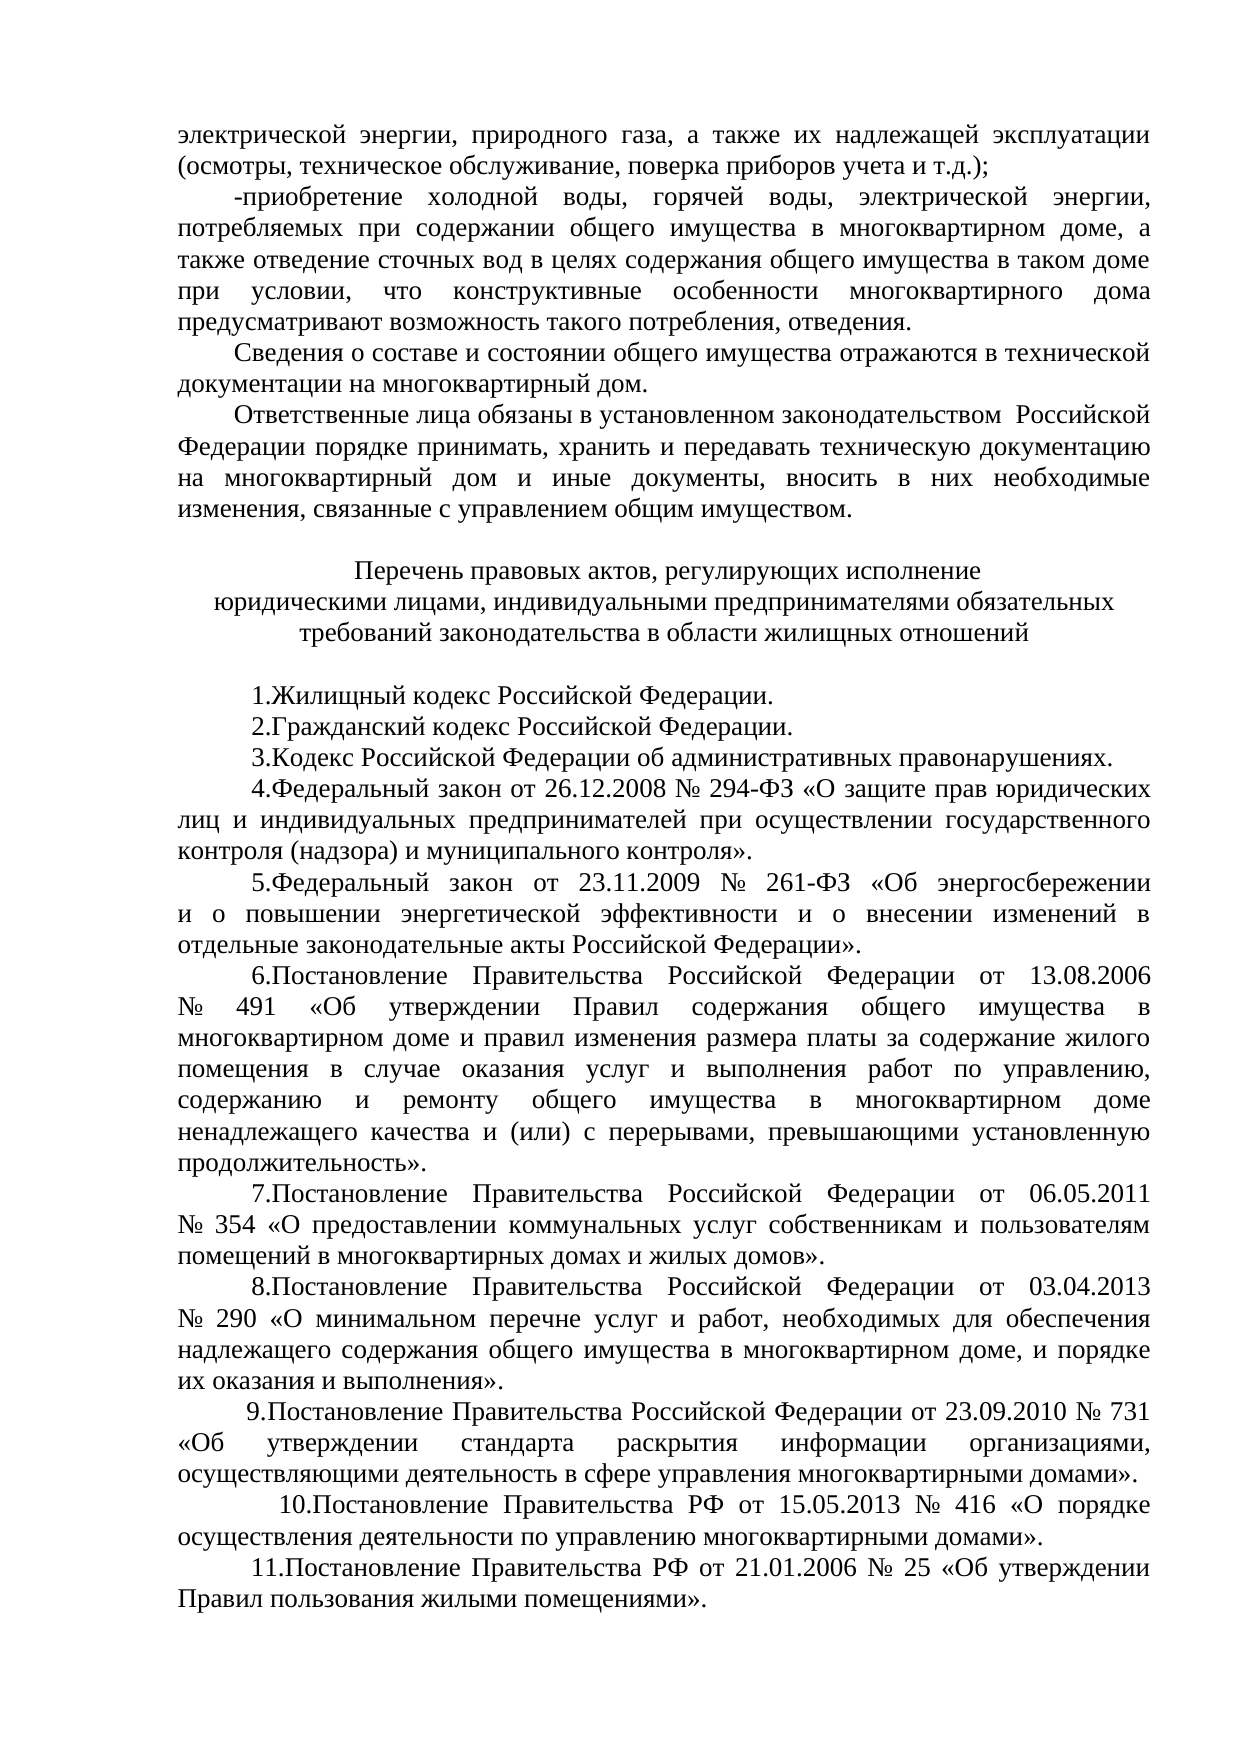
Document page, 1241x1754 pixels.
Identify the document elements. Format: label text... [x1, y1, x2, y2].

text Ответственные лица обязаны в установленном законодательством Российской Федерации порядке принимать, хранить и передавать техническую документацию на многоквартирный дом и иные документы, вносить в них необходимые изменения, связанные с управлением общим имуществом. [177, 398, 1152, 523]
text 2.Гражданский кодекс Российской Федерации. [177, 710, 1152, 741]
text Перечень правовых актов, регулирующих исполнение [177, 554, 1152, 585]
text 4.Федеральный закон от 26.12.2008 № 294-ФЗ «О защите прав юридических лиц и индивидуальных предпринимателей при осуществлении государственного контроля (надзора) и муниципального контроля». [177, 772, 1152, 866]
text Сведения о составе и состоянии общего имущества отражаются в технической документации на многоквартирный дом. [177, 336, 1152, 398]
text 8.Постановление Правительства Российской Федерации от 03.04.2013 № 290 «О минимальном перечне услуг и работ, необходимых для обеспечения надлежащего содержания общего имущества в многоквартирном доме, и порядке их оказания и выполнения». [177, 1271, 1152, 1395]
text 10.Постановление Правительства РФ от 15.05.2013 № 416 «О порядке осуществления деятельности по управлению многоквартирными домами». [177, 1488, 1152, 1551]
text 5.Федеральный закон от 23.11.2009 № 261-ФЗ «Об энергосбережении и о повышении энергетической эффективности и о внесении изменений в отдельные законодательные акты Российской Федерации». [177, 866, 1152, 959]
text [177, 118, 1152, 180]
text 11.Постановление Правительства РФ от 21.01.2006 № 25 «Об утверждении Правил пользования жилыми помещениями». [177, 1551, 1152, 1613]
text юридическими лицами, индивидуальными предпринимателями обязательных требований законодательства в области жилищных отношений [177, 585, 1152, 648]
text 3.Кодекс Российской Федерации об административных правонарушениях. [177, 741, 1152, 772]
text 9.Постановление Правительства Российской Федерации от 23.09.2010 № 731 «Об утверждении стандарта раскрытия информации организациями, осуществляющими деятельность в сфере управления многоквартирными домами». [177, 1395, 1152, 1488]
text 1.Жилищный кодекс Российской Федерации. [177, 679, 1152, 710]
text 6.Постановление Правительства Российской Федерации от 13.08.2006 № 491 «Об утверждении Правил содержания общего имущества в многоквартирном доме и правил изменения размера платы за содержание жилого помещения в случае оказания услуг и выполнения работ по управлению, содержанию и ремонту общего имущества в многоквартирном доме ненадлежащего качества и (или) с перерывами, превышающими установленную продолжительность». [177, 959, 1152, 1177]
text 7.Постановление Правительства Российской Федерации от 06.05.2011 № 354 «О предоставлении коммунальных услуг собственникам и пользователям помещений в многоквартирных домах и жилых домов». [177, 1177, 1152, 1271]
text -приобретение холодной воды, горячей воды, электрической энергии, потребляемых при содержании общего имущества в многоквартирном доме, а также отведение сточных вод в целях содержания общего имущества в таком доме при условии, что конструктивные особенности многоквартирного дома предусматривают возможность такого потребления, отведения. [177, 180, 1152, 336]
